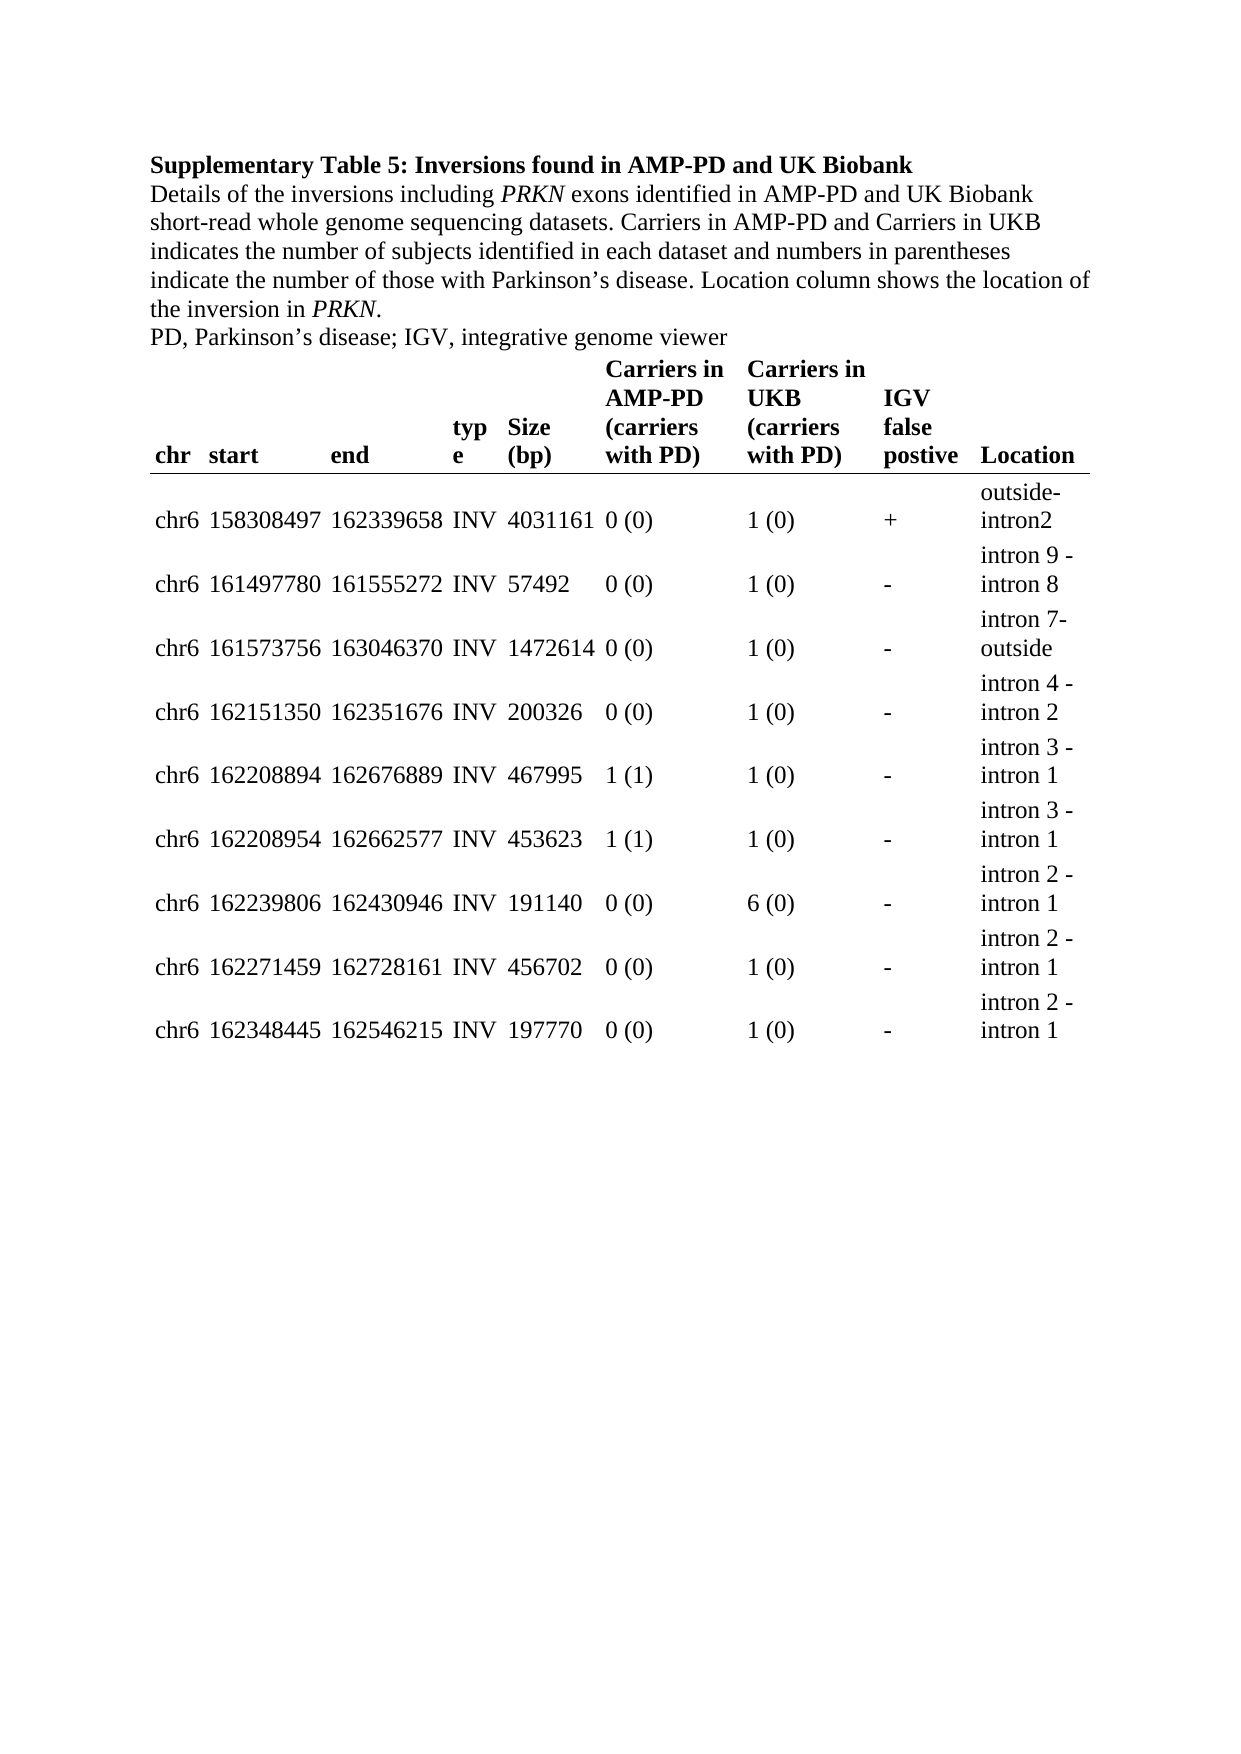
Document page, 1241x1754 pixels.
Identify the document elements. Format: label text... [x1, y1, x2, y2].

table_cell 162546215 [326, 984, 448, 1047]
table_cell - [879, 792, 976, 856]
table_cell 1 (0) [742, 601, 879, 665]
table_cell 1 (0) [742, 984, 879, 1047]
table_header end [326, 351, 448, 472]
table_cell - [879, 729, 976, 792]
table_cell INV [448, 601, 503, 665]
table_cell INV [448, 856, 503, 920]
table_cell 191140 [503, 856, 601, 920]
table_cell - [879, 920, 976, 983]
table_cell 0 (0) [601, 537, 742, 601]
table_header type [448, 351, 503, 472]
table_cell chr6 [150, 537, 204, 601]
table_cell intron 2 - intron 1 [976, 920, 1089, 983]
text Supplementary Table 5: Inversions found in AMP-PD and UK Biobank [150, 150, 1090, 179]
table_header chr [150, 351, 204, 472]
table_cell chr6 [150, 665, 204, 728]
table_header Size (bp) [503, 351, 601, 472]
table_cell 162271459 [204, 920, 326, 983]
table_cell 453623 [503, 792, 601, 856]
table_cell 197770 [503, 984, 601, 1047]
table_cell 162351676 [326, 665, 448, 728]
table_cell chr6 [150, 984, 204, 1047]
table_cell chr6 [150, 601, 204, 665]
table_cell 162430946 [326, 856, 448, 920]
table_cell - [879, 601, 976, 665]
table_cell intron 3 - intron 1 [976, 792, 1089, 856]
table_cell 1472614 [503, 601, 601, 665]
table_cell 1 (0) [742, 537, 879, 601]
table_cell 162208954 [204, 792, 326, 856]
table_cell - [879, 537, 976, 601]
table_cell 0 (0) [601, 920, 742, 983]
table_cell outside-intron2 [976, 474, 1089, 537]
table_cell 162208894 [204, 729, 326, 792]
table_cell 57492 [503, 537, 601, 601]
table_cell - [879, 665, 976, 728]
table_header start [204, 351, 326, 472]
table_cell 456702 [503, 920, 601, 983]
table_cell INV [448, 537, 503, 601]
text Details of the inversions including PRKN exons identified in AMP-PD and UK Biobank short-read whole genome sequencing datasets. Carriers in AMP-PD and Carriers in UKB indicates the number of subjects identified in each dataset and numbers in parentheses indicate the number of those with Parkinson’s disease. Location column shows the location of the inversion in PRKN. [150, 179, 1090, 322]
table_cell INV [448, 474, 503, 537]
table_cell - [879, 856, 976, 920]
table_cell chr6 [150, 920, 204, 983]
table_cell intron 3 - intron 1 [976, 729, 1089, 792]
table_cell 162151350 [204, 665, 326, 728]
table_cell 1 (1) [601, 792, 742, 856]
table_cell 0 (0) [601, 984, 742, 1047]
table_cell 1 (0) [742, 920, 879, 983]
table_cell 1 (1) [601, 729, 742, 792]
table_cell 161497780 [204, 537, 326, 601]
table_cell chr6 [150, 792, 204, 856]
table_cell 467995 [503, 729, 601, 792]
table_cell intron 7- outside [976, 601, 1089, 665]
table_cell 0 (0) [601, 601, 742, 665]
table_cell 162339658 [326, 474, 448, 537]
table_cell 163046370 [326, 601, 448, 665]
table_cell 161573756 [204, 601, 326, 665]
table_cell 161555272 [326, 537, 448, 601]
table_cell 0 (0) [601, 474, 742, 537]
table_cell 1 (0) [742, 792, 879, 856]
table_cell intron 9 - intron 8 [976, 537, 1089, 601]
table_cell INV [448, 920, 503, 983]
text PD, Parkinson’s disease; IGV, integrative genome viewer [150, 322, 1090, 351]
table_cell - [879, 984, 976, 1047]
table_cell 200326 [503, 665, 601, 728]
table_header Carriers in AMP-PD (carriers with PD) [601, 351, 742, 472]
table_cell INV [448, 729, 503, 792]
table_cell 162728161 [326, 920, 448, 983]
table_cell intron 2 - intron 1 [976, 984, 1089, 1047]
table_cell INV [448, 984, 503, 1047]
table_cell 1 (0) [742, 665, 879, 728]
table_cell 1 (0) [742, 729, 879, 792]
table_cell 162348445 [204, 984, 326, 1047]
table_header Carriers in UKB (carriers with PD) [742, 351, 879, 472]
table_cell intron 4 - intron 2 [976, 665, 1089, 728]
table_cell INV [448, 665, 503, 728]
table_cell 0 (0) [601, 665, 742, 728]
table_cell 158308497 [204, 474, 326, 537]
table_header IGV false postive [879, 351, 976, 472]
table_cell 162676889 [326, 729, 448, 792]
table_cell chr6 [150, 729, 204, 792]
table_cell 162662577 [326, 792, 448, 856]
table_cell + [879, 474, 976, 537]
table_cell intron 2 - intron 1 [976, 856, 1089, 920]
table_cell INV [448, 792, 503, 856]
table_header Location [976, 351, 1089, 472]
table_cell chr6 [150, 474, 204, 537]
table_cell 0 (0) [601, 856, 742, 920]
table_cell 6 (0) [742, 856, 879, 920]
table_cell 4031161 [503, 474, 601, 537]
table_cell chr6 [150, 856, 204, 920]
table_cell 162239806 [204, 856, 326, 920]
table_cell 1 (0) [742, 474, 879, 537]
